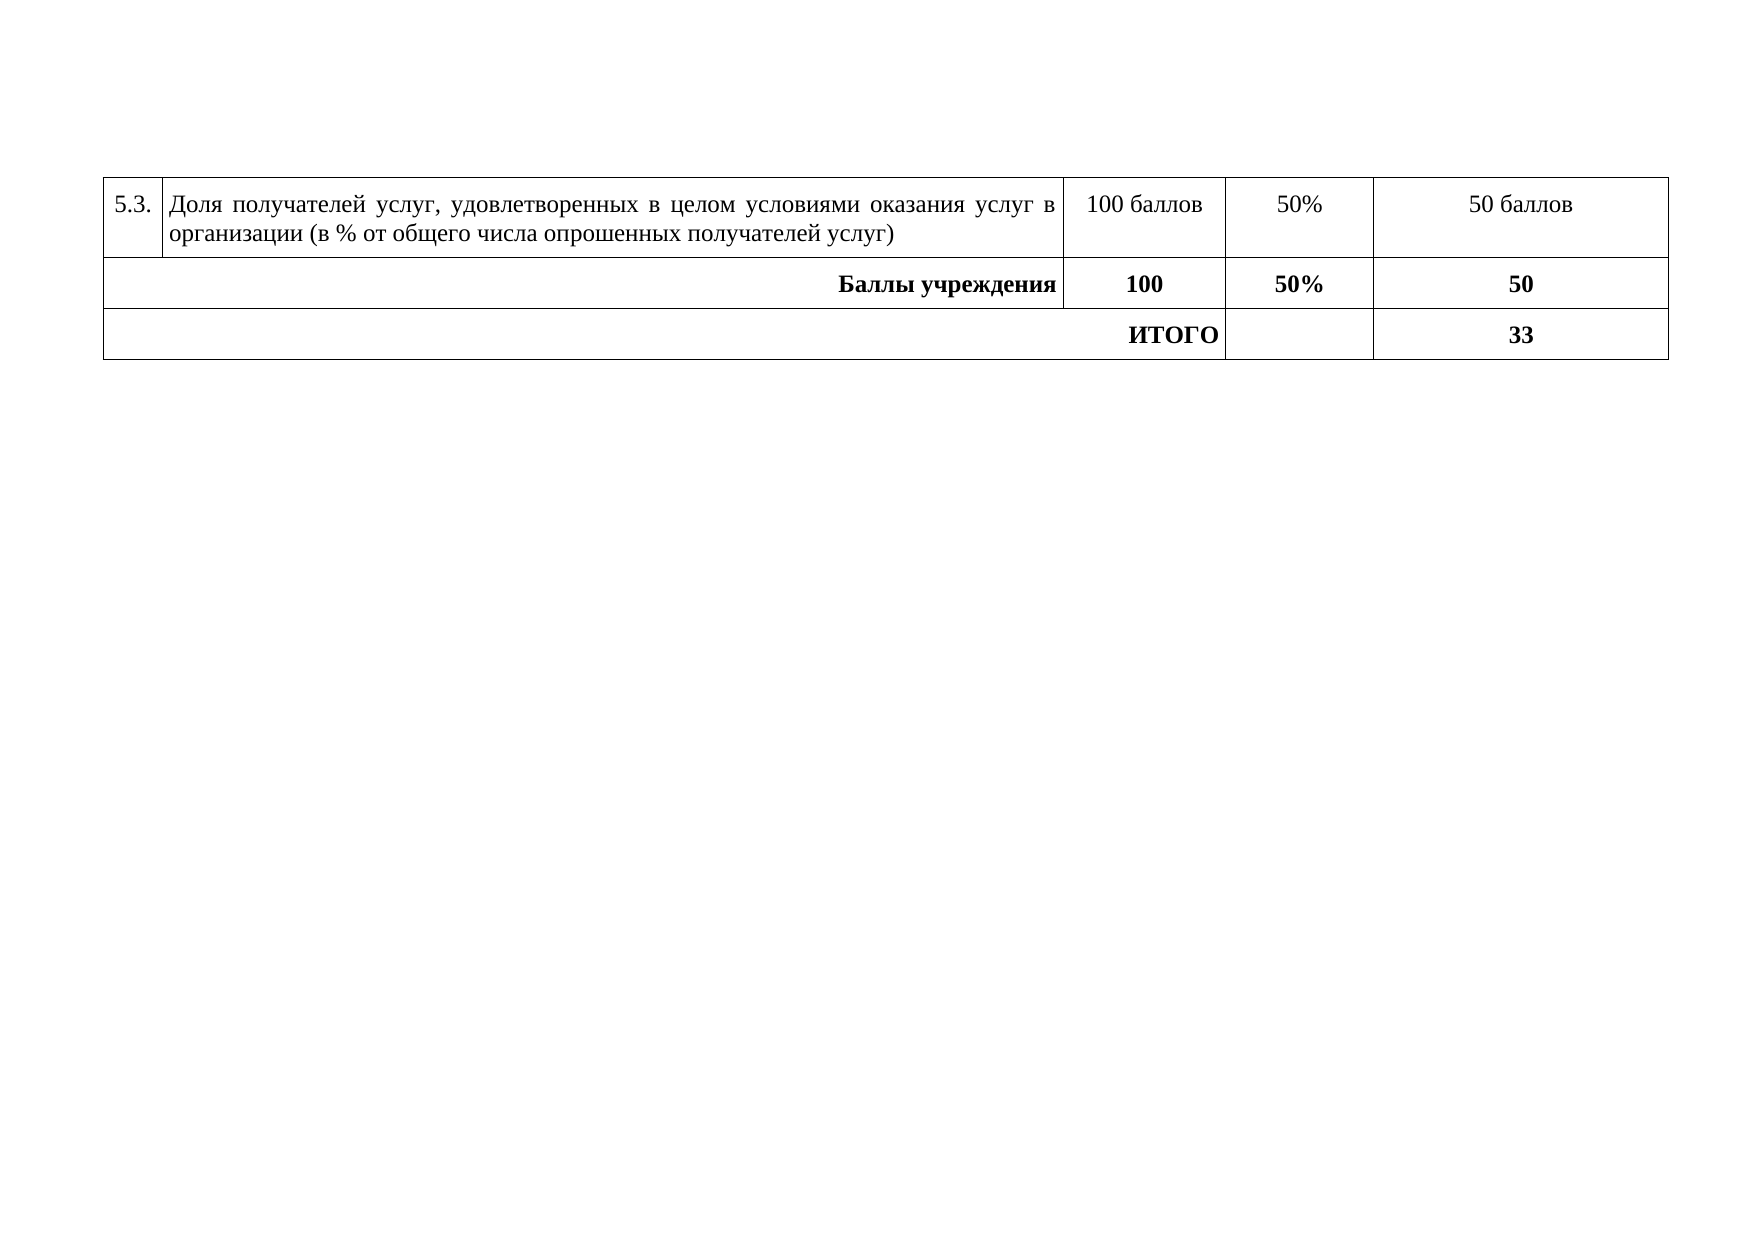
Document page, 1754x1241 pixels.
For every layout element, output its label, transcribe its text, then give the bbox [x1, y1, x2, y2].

table_cell [1226, 309, 1373, 359]
table_cell 33 [1374, 309, 1668, 359]
table_cell Доля получателей услуг, удовлетворенных в целом условиями оказания услуг в организации (в % от общего числа опрошенных получателей услуг) [163, 178, 1063, 257]
table_cell 50 [1374, 258, 1668, 308]
table_cell 100 [1064, 258, 1225, 308]
table_cell ИТОГО [104, 309, 1225, 359]
table_cell Баллы учреждения [104, 258, 1063, 308]
table_cell 50 баллов [1374, 178, 1668, 257]
table_cell 50% [1226, 178, 1373, 257]
table_cell 5.3. [104, 178, 162, 257]
table_cell 50% [1226, 258, 1373, 308]
table_cell 100 баллов [1064, 178, 1225, 257]
